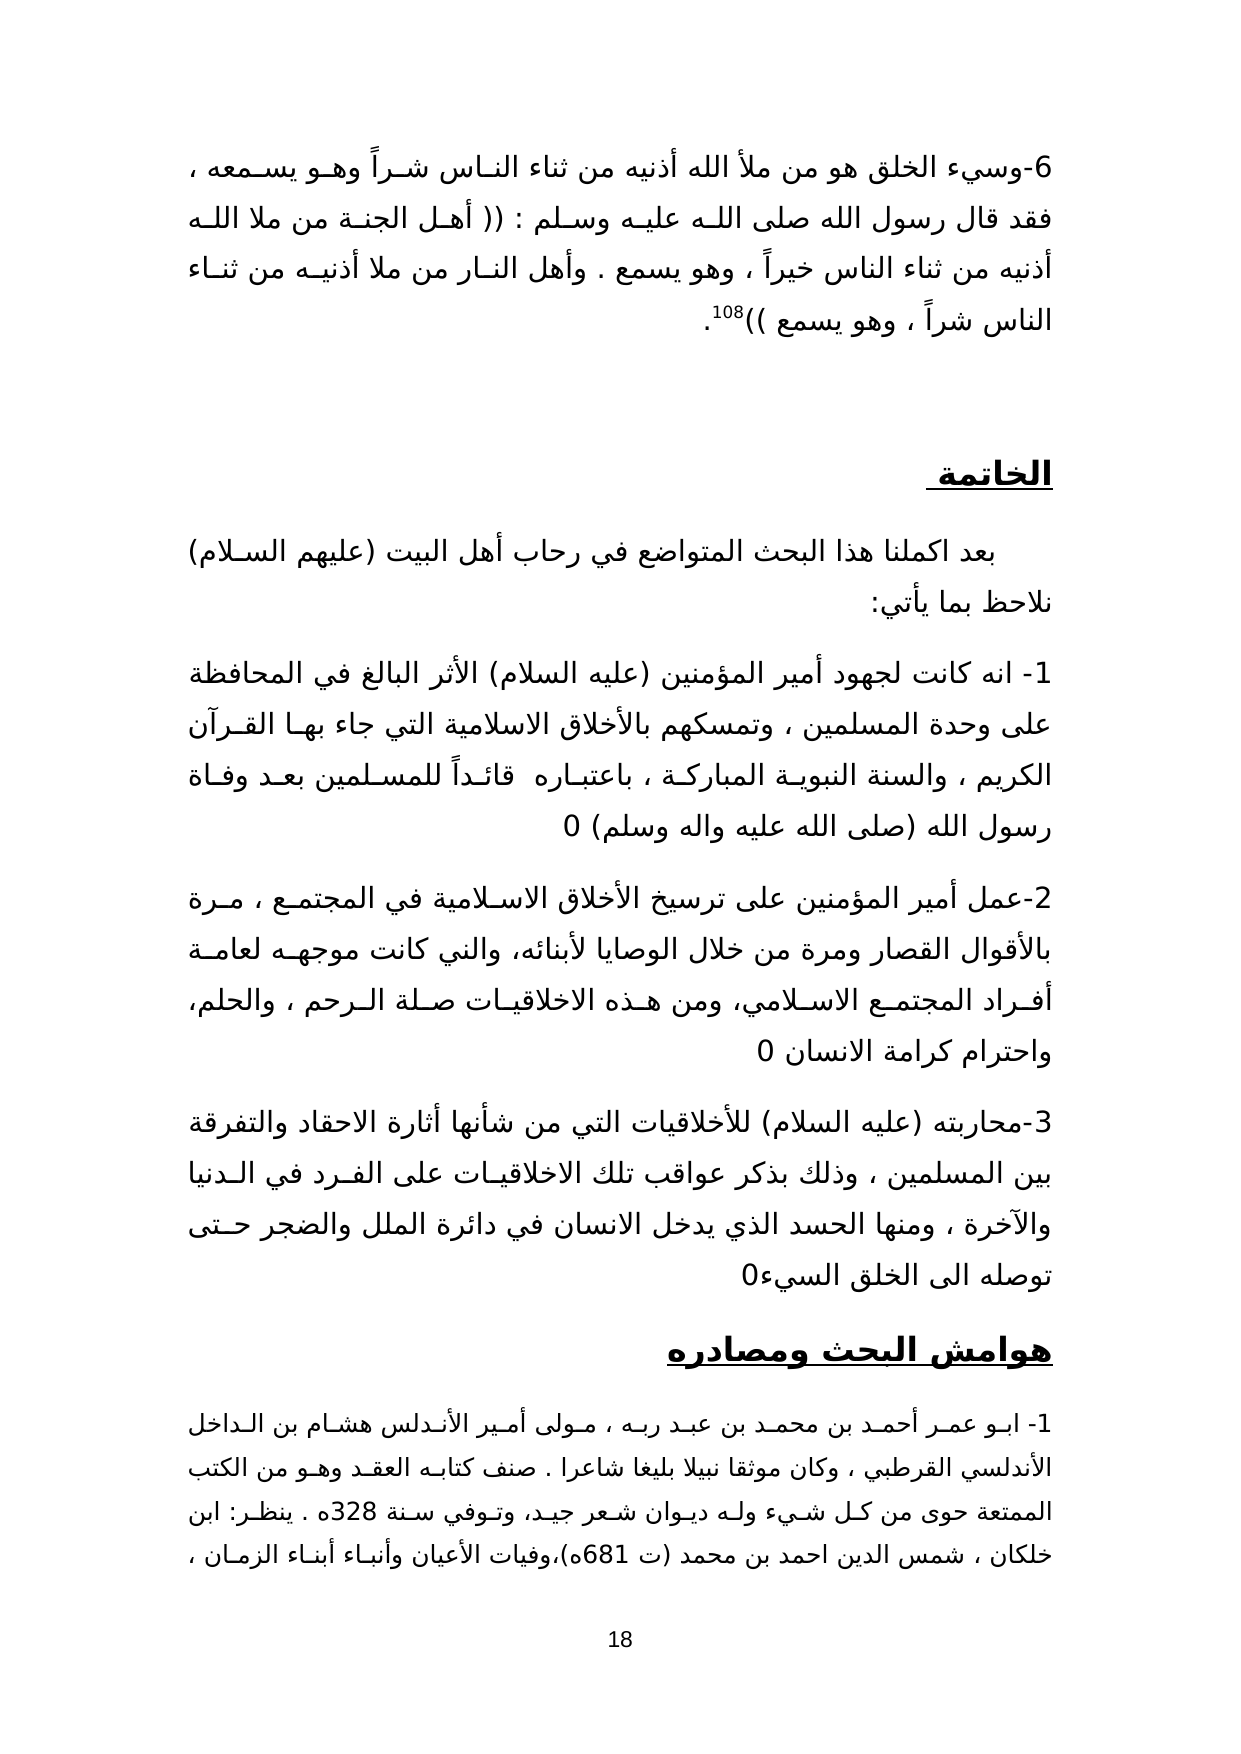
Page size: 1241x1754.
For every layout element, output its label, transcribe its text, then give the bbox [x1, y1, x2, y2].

text الخاتمة [187, 455, 1053, 494]
text 2-عمل أمير المؤمنين على ترسيخ الأخلاق الاسلامية في المجتمع ، مرة بالأقوال القصار ومرة من خلال الوصايا لأبنائه، والني كانت موجهه لعامة أفراد المجتمع الاسلامي، ومن هذه الاخلاقيات صلة الرحم ، والحلم، واحترام كرامة الانسان 0 [187, 881, 1053, 1068]
text هوامش البحث ومصادره [187, 1330, 1053, 1369]
text 3-محاربته (عليه السلام) للأخلاقيات التي من شأنها أثارة الاحقاد والتفرقة بين المسلمين ، وذلك بذكر عواقب تلك الاخلاقيات على الفرد في الدنيا والآخرة ، ومنها الحسد الذي يدخل الانسان في دائرة الملل والضجر حتى توصله الى الخلق السيء0 [187, 1106, 1053, 1293]
text 6-وسيء الخلق هو من ملأ الله أذنيه من ثناء الناس شراً وهو يسمعه ، فقد قال رسول الله صلى الله عليه وسلم : (( أهل الجنة من ملا الله أذنيه من ثناء الناس خيراً ، وهو يسمع . وأهل النار من ملا أذنيه من ثناء الناس شراً ، وهو يسمع ))108. [187, 150, 1053, 337]
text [187, 1409, 1053, 1570]
text 1- انه كانت لجهود أمير المؤمنين (عليه السلام) الأثر البالغ في المحافظة على وحدة المسلمين ، وتمسكهم بالأخلاق الاسلامية التي جاء بها القرآن الكريم ، والسنة النبوية المباركة ، باعتباره قائداً للمسلمين بعد وفاة رسول الله (صلى الله عليه واله وسلم) 0 [187, 657, 1053, 843]
text بعد اكملنا هذا البحث المتواضع في رحاب أهل البيت (عليهم السلام) نلاحظ بما يأتي: [187, 534, 1053, 619]
